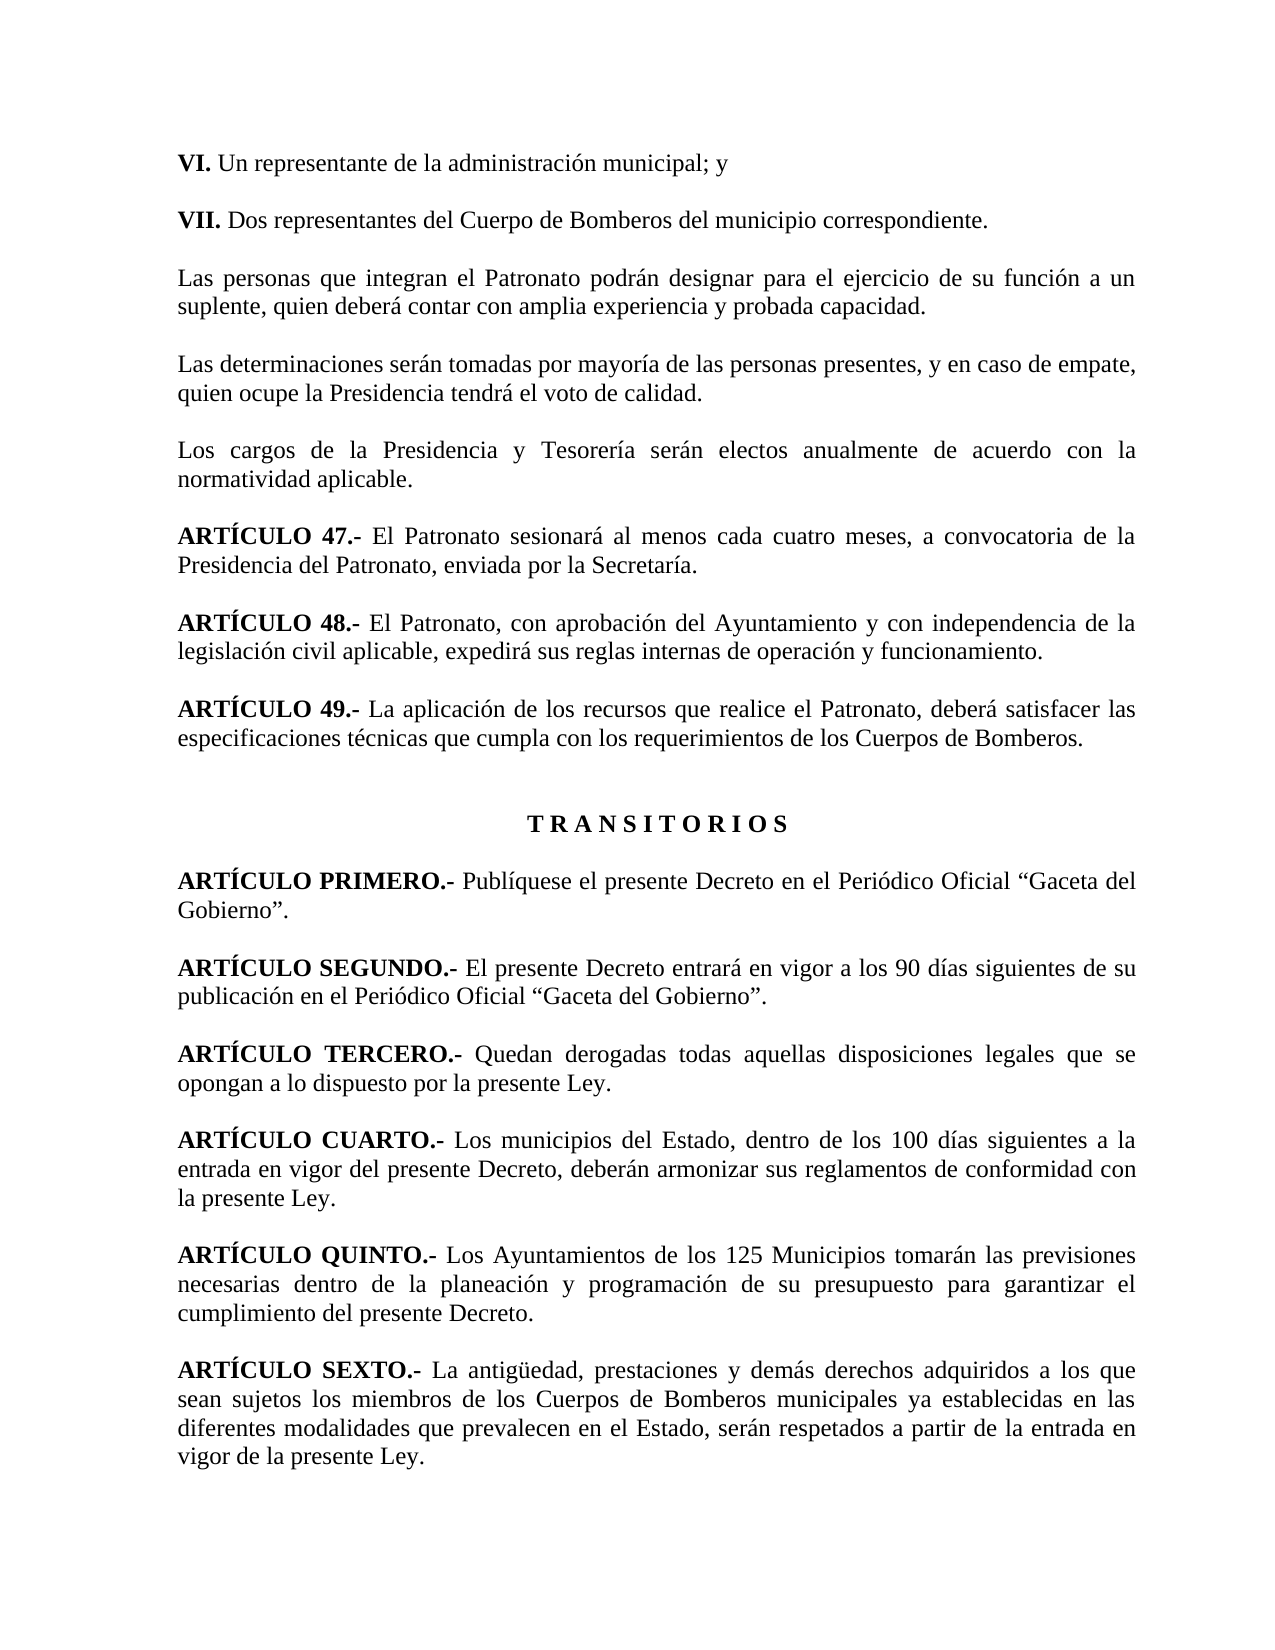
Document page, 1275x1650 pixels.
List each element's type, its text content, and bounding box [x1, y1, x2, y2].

text VI. Un representante de la administración municipal; y [177, 148, 1137, 176]
text ARTÍCULO PRIMERO.- Publíquese el presente Decreto en el Periódico Oficial “Gaceta del Gobierno”. [177, 866, 1137, 924]
text ARTÍCULO SEXTO.- La antigüedad, prestaciones y demás derechos adquiridos a los que sean sujetos los miembros de los Cuerpos de Bomberos municipales ya establecidas en las diferentes modalidades que prevalecen en el Estado, serán respetados a partir de la entrada en vigor de la presente Ley. [177, 1355, 1137, 1470]
text Los cargos de la Presidencia y Tesorería serán electos anualmente de acuerdo con la normatividad aplicable. [177, 435, 1137, 493]
text ARTÍCULO 48.- El Patronato, con aprobación del Ayuntamiento y con independencia de la legislación civil aplicable, expedirá sus reglas internas de operación y funcionamiento. [177, 608, 1137, 665]
text ARTÍCULO CUARTO.- Los municipios del Estado, dentro de los 100 días siguientes a la entrada en vigor del presente Decreto, deberán armonizar sus reglamentos de conformidad con la presente Ley. [177, 1125, 1137, 1211]
text ARTÍCULO SEGUNDO.- El presente Decreto entrará en vigor a los 90 días siguientes de su publicación en el Periódico Oficial “Gaceta del Gobierno”. [177, 953, 1137, 1010]
text ARTÍCULO 49.- La aplicación de los recursos que realice el Patronato, deberá satisfacer las especificaciones técnicas que cumpla con los requerimientos de los Cuerpos de Bomberos. [177, 694, 1137, 751]
text Las determinaciones serán tomadas por mayoría de las personas presentes, y en caso de empate, quien ocupe la Presidencia tendrá el voto de calidad. [177, 349, 1137, 406]
text ARTÍCULO TERCERO.- Quedan derogadas todas aquellas disposiciones legales que se opongan a lo dispuesto por la presente Ley. [177, 1039, 1137, 1096]
text ARTÍCULO QUINTO.- Los Ayuntamientos de los 125 Municipios tomarán las previsiones necesarias dentro de la planeación y programación de su presupuesto para garantizar el cumplimiento del presente Decreto. [177, 1240, 1137, 1326]
text T R A N S I T O R I O S [177, 809, 1137, 838]
text VII. Dos representantes del Cuerpo de Bomberos del municipio correspondiente. [177, 205, 1137, 234]
text ARTÍCULO 47.- El Patronato sesionará al menos cada cuatro meses, a convocatoria de la Presidencia del Patronato, enviada por la Secretaría. [177, 521, 1137, 579]
text Las personas que integran el Patronato podrán designar para el ejercicio de su función a un suplente, quien deberá contar con amplia experiencia y probada capacidad. [177, 263, 1137, 320]
